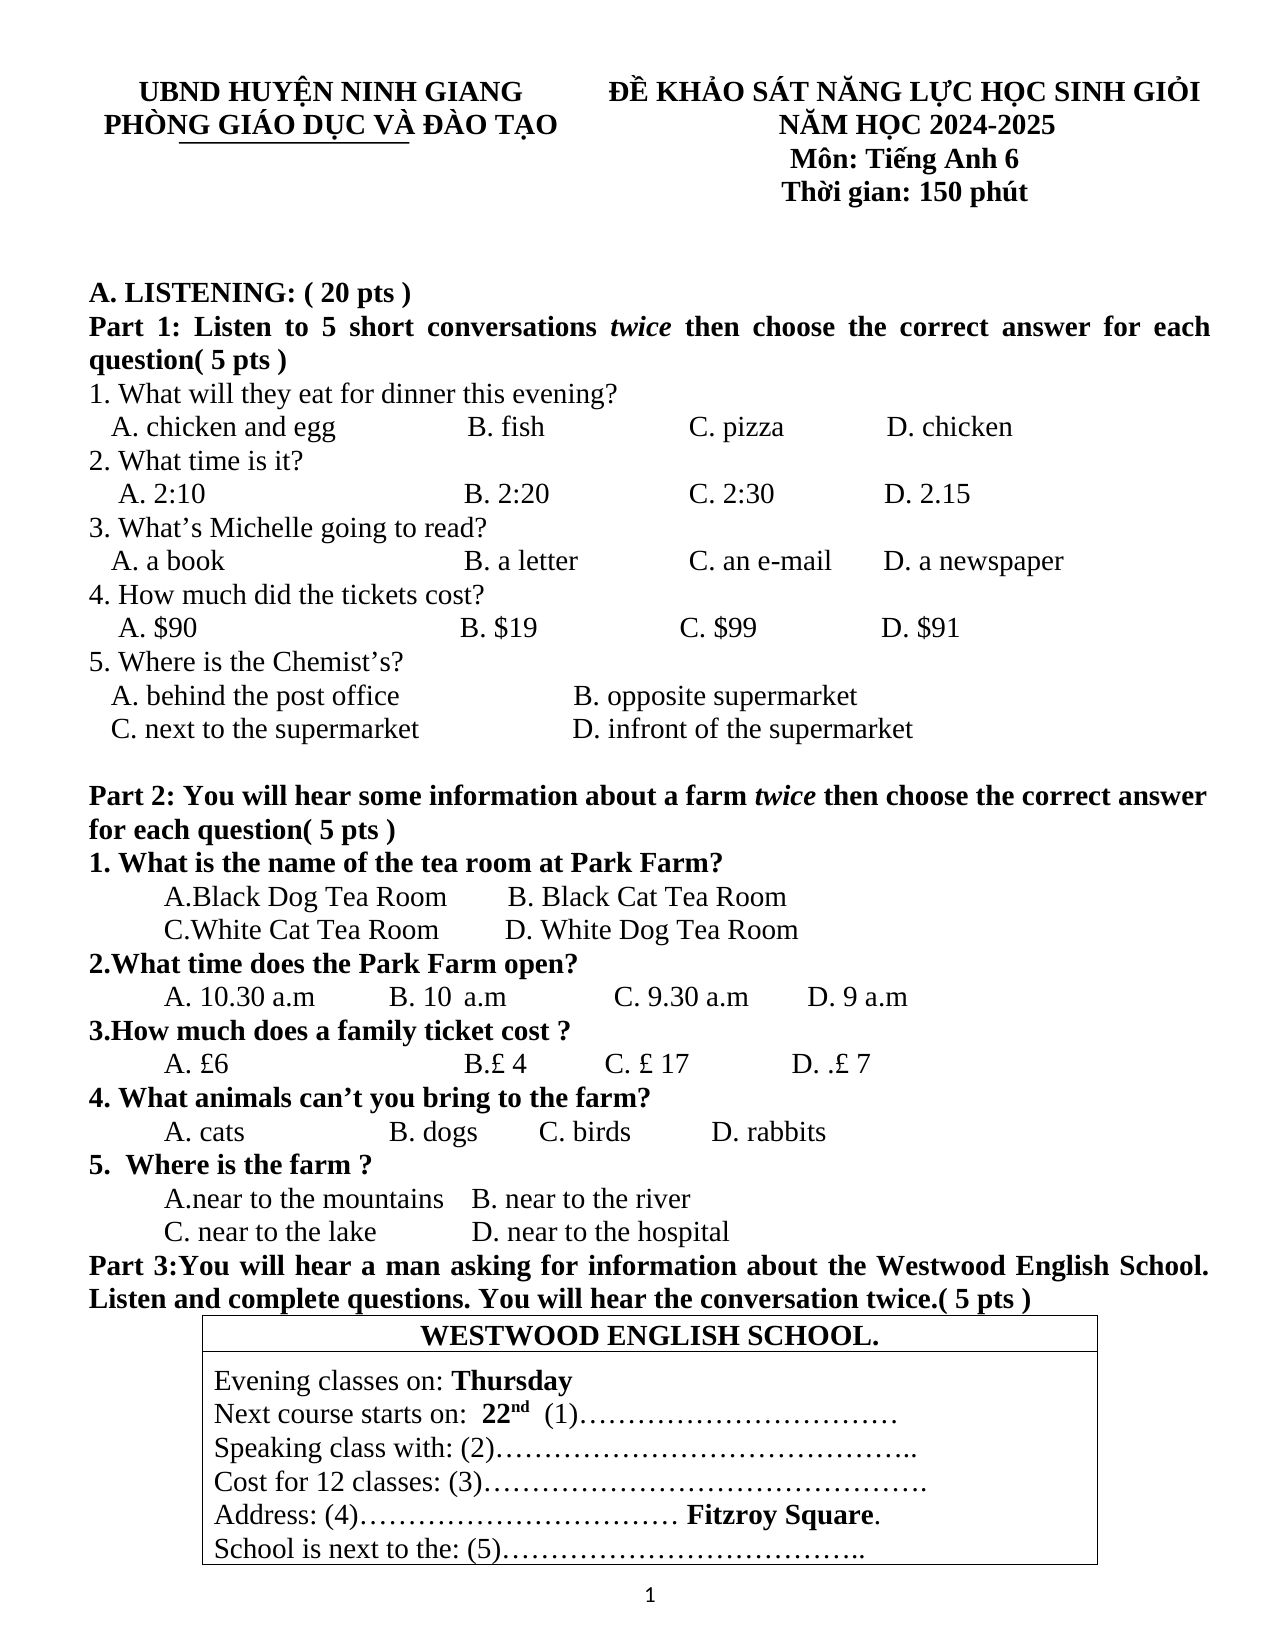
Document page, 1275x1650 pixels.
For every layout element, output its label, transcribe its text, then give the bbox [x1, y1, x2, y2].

text 5. Where is the Chemist’s? [89, 644, 1211, 678]
text 2. What time is it? [89, 443, 1211, 476]
table_cell Evening classes on: Thursday Next course starts on: 22nd (1)…………………………… Speaking class with: (2)…………………………………….. Cost for 12 classes: (3)………………………………………. Address: (4)…………………………… Fitzroy Square. School is next to the: (5)……………………………….. [203, 1352, 1097, 1564]
text C. near to the lake D. near to the hospital [89, 1214, 1211, 1248]
text Part 3:You will hear a man asking for information about the Westwood English School. Listen and complete questions. You will hear the conversation twice.( 5 pts ) [89, 1248, 1211, 1315]
table_header UBND HUYỆN NINH GIANG PHÒNG GIÁO DỤC VÀ ĐÀO TẠO [85, 74, 576, 242]
text A. behind the post office B. opposite supermarket [89, 678, 1211, 711]
text 3.How much does a family ticket cost ? [89, 1013, 1211, 1047]
text A. 2:10 B. 2:20 C. 2:30 D. 2.15 [89, 476, 1211, 510]
text A. chicken and egg B. fish C. pizza D. chicken [89, 409, 1211, 443]
text A. cats B. dogs C. birds D. rabbits [89, 1114, 1211, 1147]
text A.near to the mountains B. near to the river [89, 1181, 1211, 1214]
table_header ĐỀ KHẢO SÁT NĂNG LỰC HỌC SINH GIỎI NĂM HỌC 2024-2025 Môn: Tiếng Anh 6 Thời gian: 150 phút [576, 74, 1233, 242]
text 3. What’s Michelle going to read? [89, 510, 1211, 543]
text Part 2: You will hear some information about a farm twice then choose the correct answer for each question( 5 pts ) [89, 778, 1211, 845]
text 5. Where is the farm ? [89, 1147, 1211, 1181]
text A. £6 B.£ 4 C. £ 17 D. .£ 7 [89, 1047, 1211, 1080]
text C. next to the supermarket D. infront of the supermarket [89, 711, 1211, 745]
text A. $90 B. $19 C. $99 D. $91 [89, 611, 1211, 644]
text 2.What time does the Park Farm open? [89, 946, 1211, 979]
text A. LISTENING: ( 20 pts ) [89, 275, 1211, 309]
text 4. What animals can’t you bring to the farm? [89, 1080, 1211, 1114]
text Part 1: Listen to 5 short conversations twice then choose the correct answer for each question( 5 pts ) [89, 309, 1211, 376]
text 1. What will they eat for dinner this evening? [89, 376, 1211, 409]
text 4. How much did the tickets cost? [89, 577, 1211, 611]
text A.Black Dog Tea Room B. Black Cat Tea Room [89, 879, 1211, 912]
text 1. What is the name of the tea room at Park Farm? [89, 845, 1211, 879]
text C.White Cat Tea Room D. White Dog Tea Room [89, 912, 1211, 946]
text A. 10.30 a.m B. 10 a.m C. 9.30 a.m D. 9 a.m [89, 979, 1211, 1013]
text A. a book B. a letter C. an e-mail D. a newspaper [89, 543, 1211, 577]
table_header WESTWOOD ENGLISH SCHOOL. [203, 1316, 1097, 1351]
